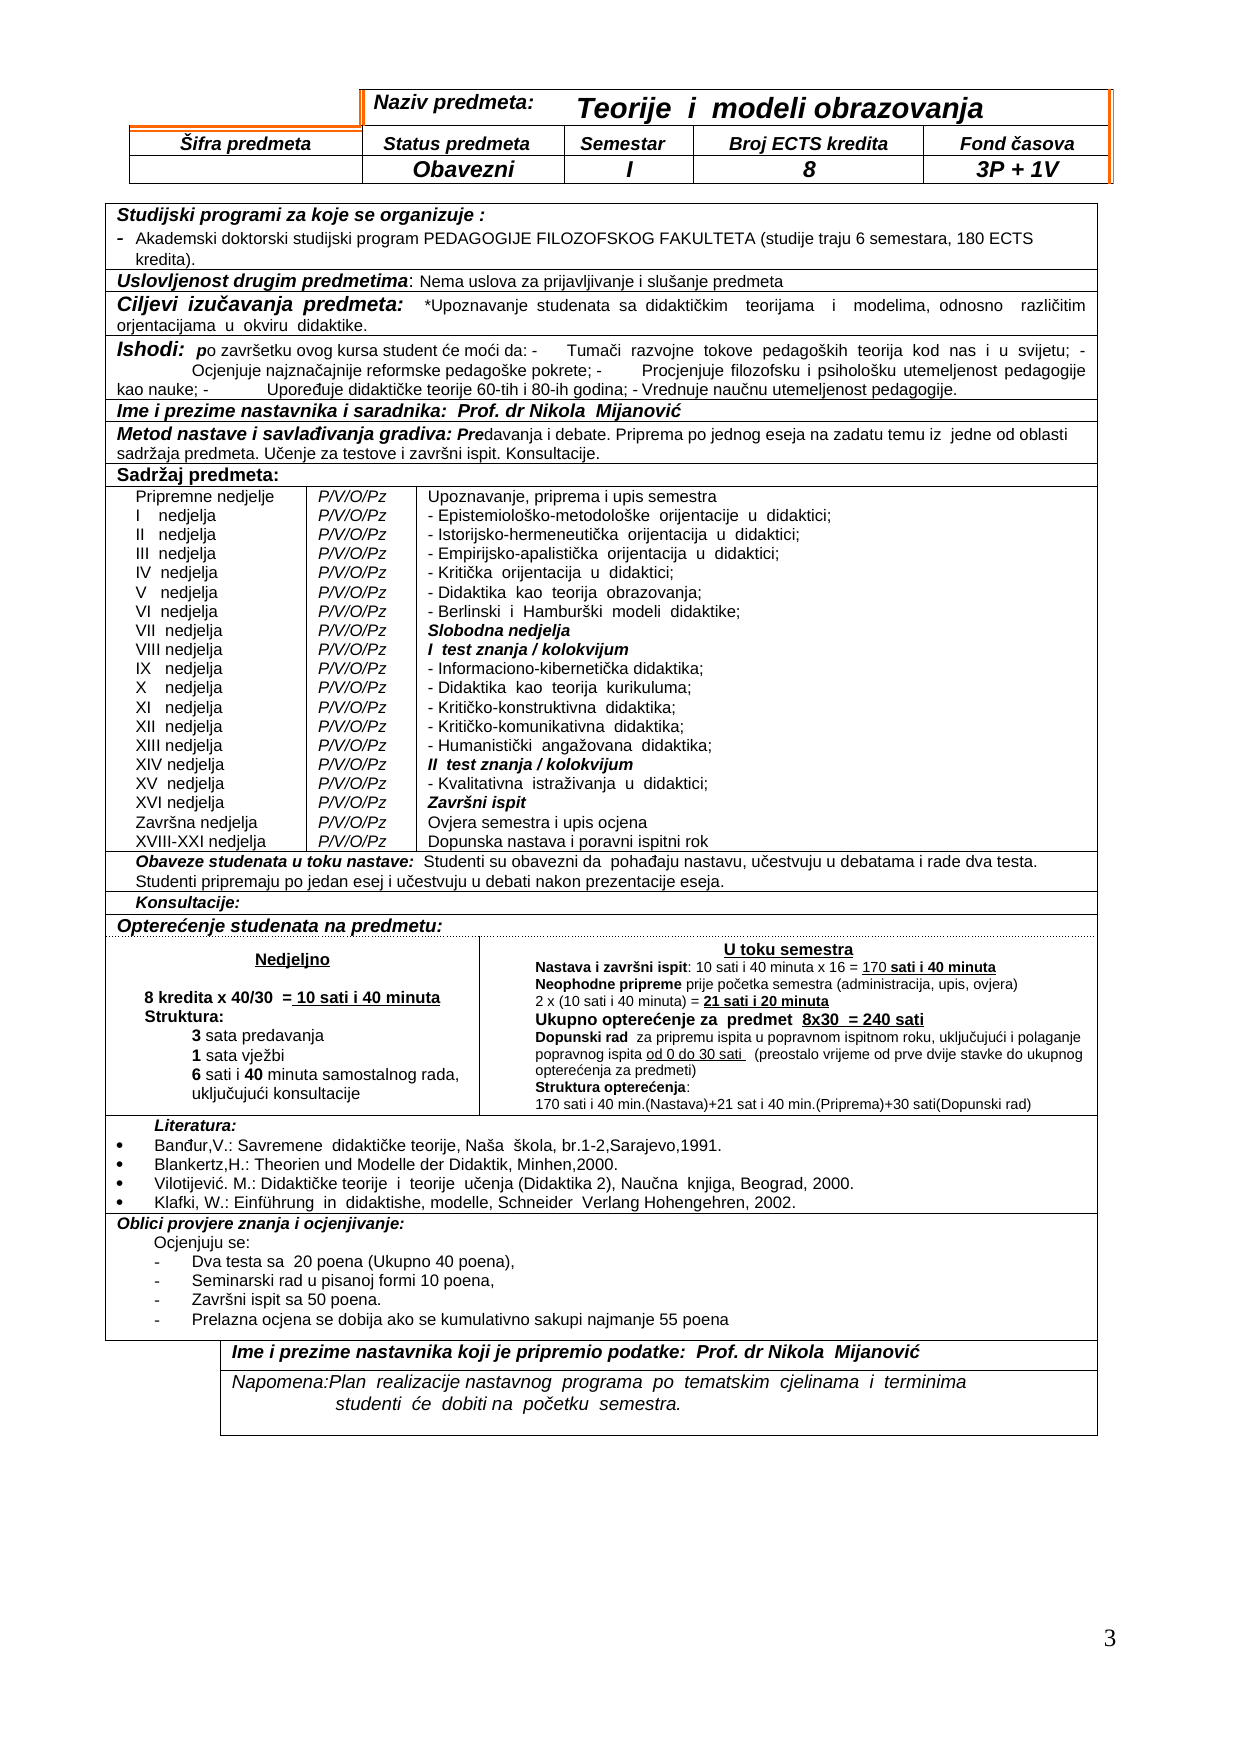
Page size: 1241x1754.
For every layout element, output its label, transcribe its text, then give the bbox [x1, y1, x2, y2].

table_cell Ishodi: po završetku ovog kursa student će moći da: - Tumači razvojne tokove pedagoških teorija kod nas i u svijetu; - Ocjenjuje najznačajnije reformske pedagoške pokrete; - Procjenjuje filozofsku i psihološku utemeljenost pedagogije kao nauke; - Upoređuje didaktičke teorije 60-tih i 80-ih godina; - Vrednuje naučnu utemeljenost pedagogije. [106, 336, 1097, 399]
table_cell Ime i prezime nastavnika koji je pripremio podatke: Prof. dr Nikola Mijanović [221, 1341, 1097, 1370]
table_cell Ime i prezime nastavnika i saradnika: Prof. dr Nikola Mijanović [106, 400, 1097, 421]
table_cell Obaveze studenata u toku nastave: Studenti su obavezni da pohađaju nastavu, učestvuju u debatama i rade dva testa. Studenti pripremaju po jedan esej i učestvuju u debati nakon prezentacije eseja. [106, 852, 1097, 891]
table_cell Oblici provjere znanja i ocjenjivanje: Ocjenjuju se: Dva testa sa 20 poena (Ukupno 40 poena), Seminarski rad u pisanoj formi 10 poena, Završni ispit sa 50 poena. Prelazna ocjena se dobija ako se kumulativno sakupi najmanje 55 poena [106, 1214, 1097, 1340]
table_cell Metod nastave i savlađivanja gradiva: Predavanja i debate. Priprema po jednog eseja na zadatu temu iz jedne od oblasti sadržaja predmeta. Učenje za testove i završni ispit. Konsultacije. [106, 422, 1097, 463]
table_cell 8 [694, 156, 923, 182]
table_cell Nedjeljno 8 kredita x 40/30 = 10 sati i 40 minuta Struktura: 3 sata predavanja 1 sata vježbi 6 sati i 40 minuta samostalnog rada, uključujući konsultacije [106, 936, 479, 1115]
table_cell Fond časova [924, 126, 1108, 155]
table_cell Sadržaj predmeta: [106, 464, 1097, 486]
table_cell Ciljevi izučavanja predmeta: *Upoznavanje studenata sa didaktičkim teorijama i modelima, odnosno različitim orjentacijama u okviru didaktike. [106, 292, 1097, 335]
table_cell Šifra predmeta [130, 132, 362, 155]
table_cell 3P + 1V [924, 156, 1108, 182]
table_cell P/V/O/Pz P/V/O/Pz P/V/O/Pz P/V/O/Pz P/V/O/Pz P/V/O/Pz P/V/O/Pz P/V/O/Pz P/V/O/Pz P/V/O/Pz P/V/O/Pz P/V/O/Pz P/V/O/Pz P/V/O/Pz P/V/O/Pz P/V/O/Pz P/V/O/Pz P/V/O/Pz P/V/O/Pz [307, 487, 416, 851]
table_cell Obavezni [363, 156, 564, 182]
table_header Naziv predmeta: [365, 90, 564, 125]
table_header Teorije i modeli obrazovanja [565, 90, 1108, 125]
table_cell Semestar [565, 126, 693, 155]
table_cell Konsultacije: [106, 892, 1097, 913]
table_header Studijski programi za koje se organizuje : Akademski doktorski studijski program PEDAGOGIJE FILOZOFSKOG FAKULTETA (studije traju 6 semestara, 180 ECTS kredita). [106, 204, 1097, 268]
table_cell Status predmeta [363, 126, 564, 155]
table_cell U toku semestra Nastava i završni ispit: 10 sati i 40 minuta x 16 = 170 sati i 40 minuta Neophodne pripreme prije početka semestra (administracija, upis, ovjera) 2 x (10 sati i 40 minuta) = 21 sati i 20 minuta Ukupno opterećenje za predmet 8x30 = 240 sati Dopunski rad za pripremu ispita u popravnom ispitnom roku, uključujući i polaganje popravnog ispita od 0 do 30 sati (preostalo vrijeme od prve dvije stavke do ukupnog opterećenja za predmeti) Struktura opterećenja: 170 sati i 40 min.(Nastava)+21 sat i 40 min.(Priprema)+30 sati(Dopunski rad) [480, 936, 1097, 1115]
table_cell Uslovljenost drugim predmetima: Nema uslova za prijavljivanje i slušanje predmeta [106, 270, 1097, 291]
table_cell Opterećenje studenata na predmetu: [106, 915, 1097, 936]
table_cell Upoznavanje, priprema i upis semestra - Epistemiološko-metodološke orijentacije u didaktici; - Istorijsko-hermeneutička orijentacija u didaktici; - Empirijsko-apalistička orijentacija u didaktici; - Kritička orijentacija u didaktici; - Didaktika kao teorija obrazovanja; - Berlinski i Hamburški modeli didaktike; Slobodna nedjelja I test znanja / kolokvijum - Informaciono-kibernetička didaktika; - Didaktika kao teorija kurikuluma; - Kritičko-konstruktivna didaktika; - Kritičko-komunikativna didaktika; - Humanistički angažovana didaktika; II test znanja / kolokvijum - Kvalitativna istraživanja u didaktici; Završni ispit Ovjera semestra i upis ocjena Dopunska nastava i poravni ispitni rok [417, 487, 1097, 851]
table_cell [130, 156, 362, 182]
table_cell Napomena:Plan realizacije nastavnog programa po tematskim cjelinama i terminima studenti će dobiti na početku semestra. [221, 1371, 1097, 1435]
table_cell Pripremne nedjelje I nedjelja II nedjelja III nedjelja IV nedjelja V nedjelja VI nedjelja VII nedjelja VIII nedjelja IX nedjelja X nedjelja XI nedjelja XII nedjelja XIII nedjelja XIV nedjelja XV nedjelja XVI nedjelja Završna nedjelja XVIII-XXI nedjelja [106, 487, 306, 851]
table_cell Literatura: Banđur,V.: Savremene didaktičke teorije, Naša škola, br.1-2,Sarajevo,1991. Blankertz,H.: Theorien und Modelle der Didaktik, Minhen,2000. Vilotijević. M.: Didaktičke teorije i teorije učenja (Didaktika 2), Naučna knjiga, Beograd, 2000. Klafki, W.: Einführung in didaktishe, modelle, Schneider Verlang Hohengehren, 2002. [106, 1116, 1097, 1212]
table_cell I [565, 156, 693, 182]
table_cell Broj ECTS kredita [694, 126, 923, 155]
